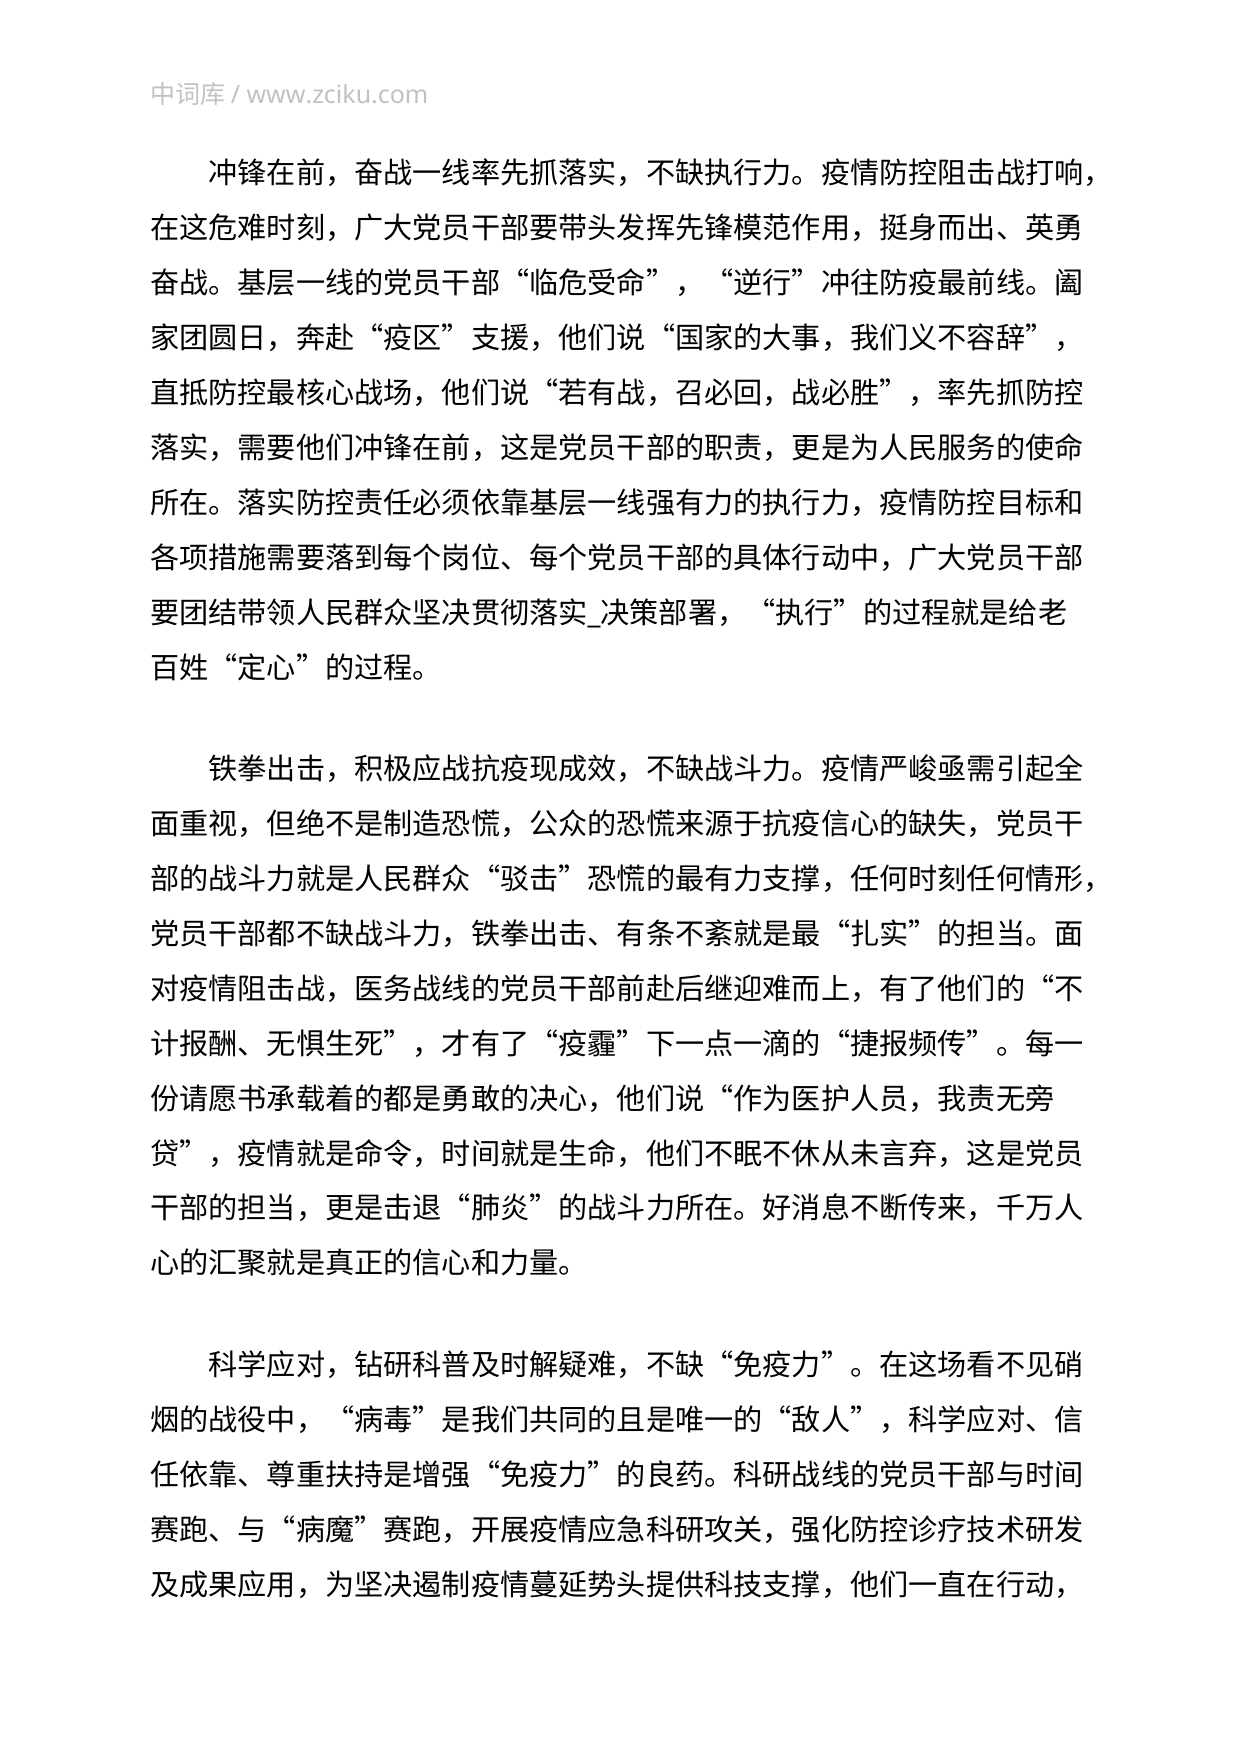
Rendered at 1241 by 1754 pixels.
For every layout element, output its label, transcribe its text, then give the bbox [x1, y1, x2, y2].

text 冲锋在前，奋战一线率先抓落实，不缺执行力。疫情防控阻击战打响，在这危难时刻，广大党员干部要带头发挥先锋模范作用，挺身而出、英勇奋战。基层一线的党员干部“临危受命”，“逆行”冲往防疫最前线。阖家团圆日，奔赴“疫区”支援，他们说“国家的大事，我们义不容辞”，直抵防控最核心战场，他们说“若有战，召必回，战必胜”，率先抓防控落实，需要他们冲锋在前，这是党员干部的职责，更是为人民服务的使命所在。落实防控责任必须依靠基层一线强有力的执行力，疫情防控目标和各项措施需要落到每个岗位、每个党员干部的具体行动中，广大党员干部要团结带领人民群众坚决贯彻落实_决策部署，“执行”的过程就是给老百姓“定心”的过程。 [150, 150, 1090, 686]
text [150, 1342, 1090, 1604]
text 铁拳出击，积极应战抗疫现成效，不缺战斗力。疫情严峻亟需引起全面重视，但绝不是制造恐慌，公众的恐慌来源于抗疫信心的缺失，党员干部的战斗力就是人民群众“驳击”恐慌的最有力支撑，任何时刻任何情形，党员干部都不缺战斗力，铁拳出击、有条不紊就是最“扎实”的担当。面对疫情阻击战，医务战线的党员干部前赴后继迎难而上，有了他们的“不计报酬、无惧生死”，才有了“疫霾”下一点一滴的“捷报频传”。每一份请愿书承载着的都是勇敢的决心，他们说“作为医护人员，我责无旁贷”，疫情就是命令，时间就是生命，他们不眠不休从未言弃，这是党员干部的担当，更是击退“肺炎”的战斗力所在。好消息不断传来，千万人心的汇聚就是真正的信心和力量。 [150, 746, 1090, 1282]
